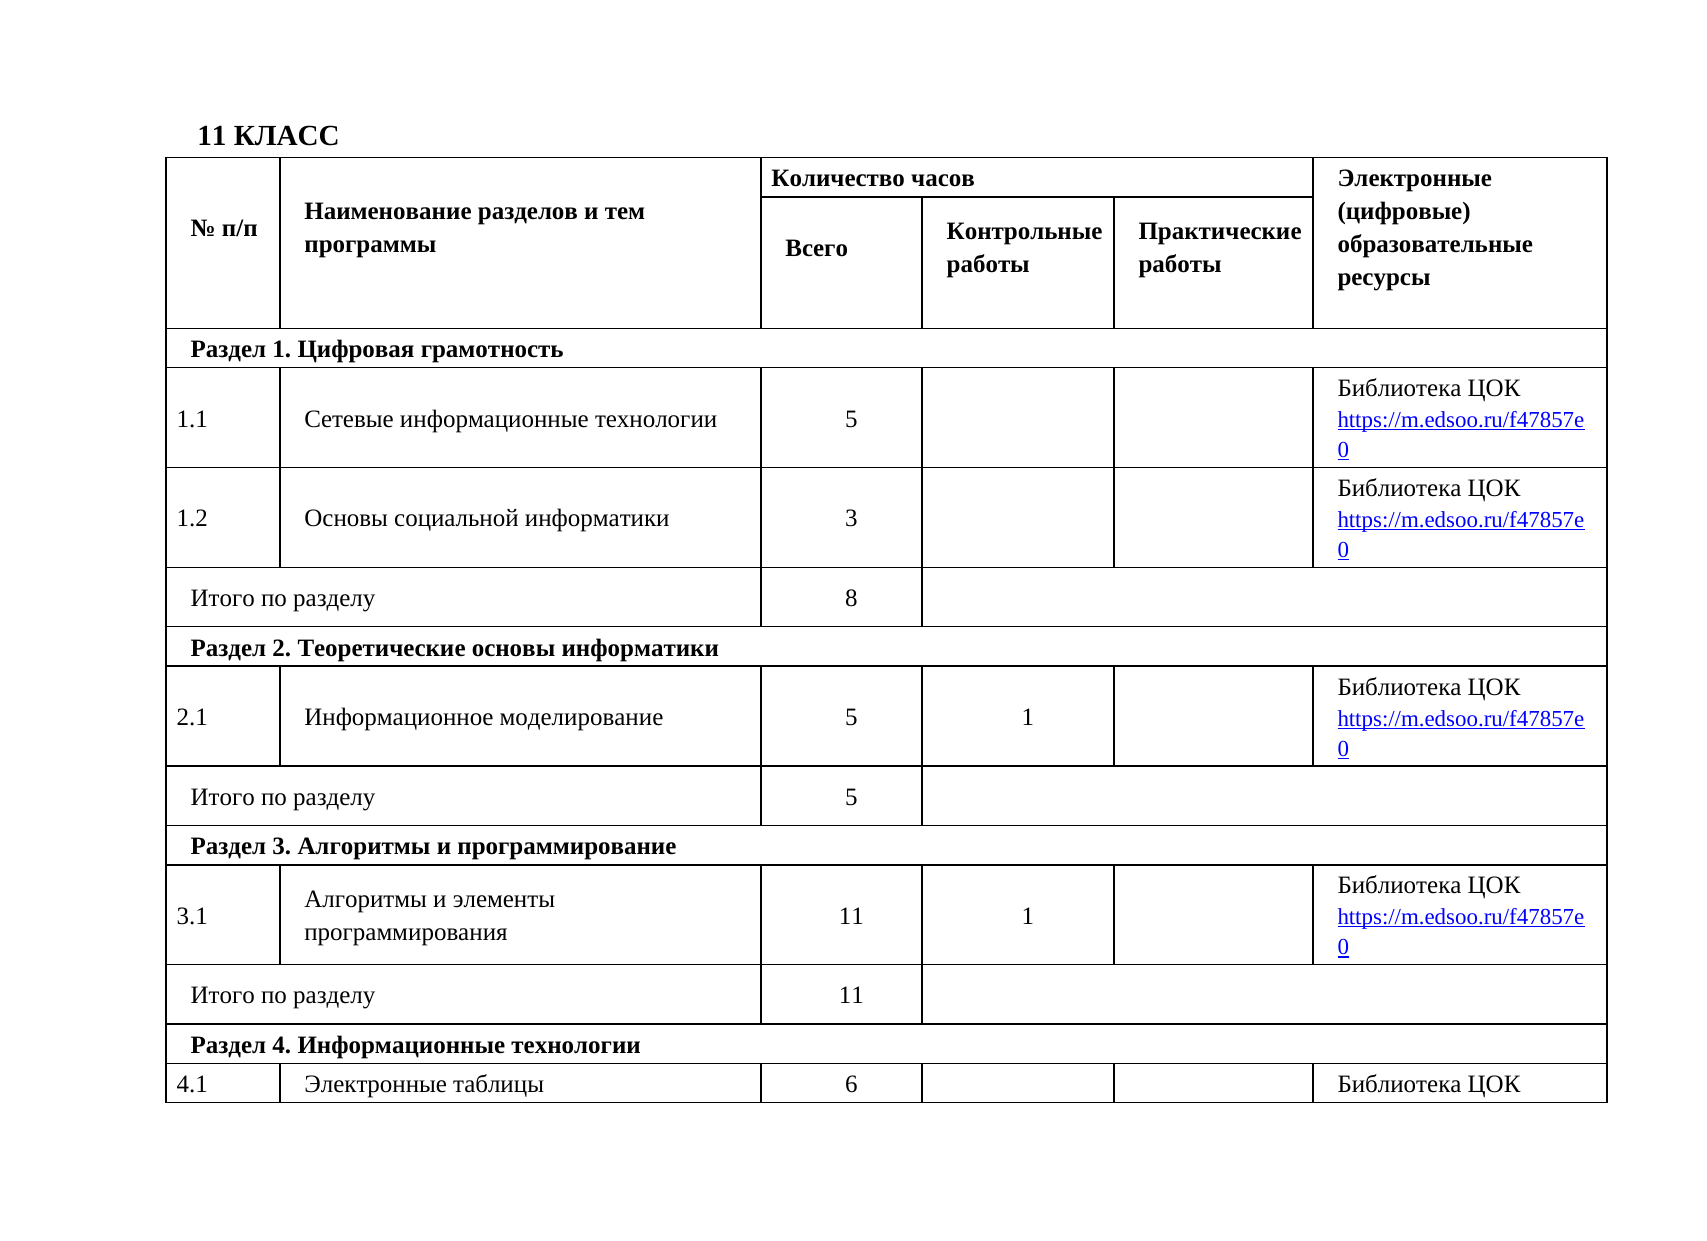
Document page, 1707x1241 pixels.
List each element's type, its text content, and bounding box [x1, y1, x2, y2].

table_cell Сетевые информационные технологии [281, 368, 760, 467]
table_cell Практические работы [1115, 198, 1312, 327]
table_cell Информационное моделирование [281, 667, 760, 765]
table_header Наименование разделов и тем программы [281, 158, 760, 327]
table_cell 5 [762, 667, 921, 765]
table_cell [923, 568, 1606, 626]
table_cell Алгоритмы и элементы программирования [281, 866, 760, 964]
table_cell Контрольные работы [923, 198, 1113, 327]
table_cell [923, 368, 1113, 467]
table_cell [1115, 1064, 1312, 1102]
table_cell Электронные таблицы [281, 1064, 760, 1102]
table_cell 4.1 [167, 1064, 279, 1102]
table_cell Библиотека ЦОК https://m.edsoo.ru/f47857e0 [1314, 368, 1606, 467]
text 11 КЛАСС [190, 118, 1618, 152]
table_cell 11 [762, 866, 921, 964]
table_cell Раздел 3. Алгоритмы и программирование [167, 826, 1606, 864]
table_cell 3 [762, 468, 921, 566]
table_header Количество часов [762, 158, 1312, 196]
table_header Электронные (цифровые) образовательные ресурсы [1314, 158, 1606, 327]
table_cell 6 [762, 1064, 921, 1102]
table_cell Раздел 2. Теоретические основы информатики [167, 627, 1606, 665]
table_cell 8 [762, 568, 921, 626]
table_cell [1314, 866, 1606, 964]
table_cell 1.1 [167, 368, 279, 467]
table_cell 1 [923, 866, 1113, 964]
table_cell [923, 468, 1113, 566]
table_cell [1115, 667, 1312, 765]
table_cell [1115, 468, 1312, 566]
table_cell 5 [762, 368, 921, 467]
table_cell Итого по разделу [167, 568, 760, 626]
table_cell [1115, 866, 1312, 964]
table_cell [923, 965, 1606, 1023]
table_cell [1115, 368, 1312, 467]
table_cell 1 [923, 667, 1113, 765]
table_cell Библиотека ЦОК https://m.edsoo.ru/f47857e0 [1314, 468, 1606, 566]
table_cell Библиотека ЦОК https://m.edsoo.ru/f47857e0 [1314, 667, 1606, 765]
table_cell Всего [762, 198, 921, 327]
table_cell 5 [762, 767, 921, 824]
table_cell [923, 1064, 1113, 1102]
table_cell 3.1 [167, 866, 279, 964]
table_cell [923, 767, 1606, 824]
table_cell 11 [762, 965, 921, 1023]
table_cell Раздел 1. Цифровая грамотность [167, 329, 1606, 367]
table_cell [1314, 1064, 1606, 1102]
table_cell 2.1 [167, 667, 279, 765]
table_cell Раздел 4. Информационные технологии [167, 1025, 1606, 1062]
table_cell 1.2 [167, 468, 279, 566]
table_header № п/п [167, 158, 279, 327]
table_cell Итого по разделу [167, 767, 760, 824]
table_cell Итого по разделу [167, 965, 760, 1023]
table_cell Основы социальной информатики [281, 468, 760, 566]
